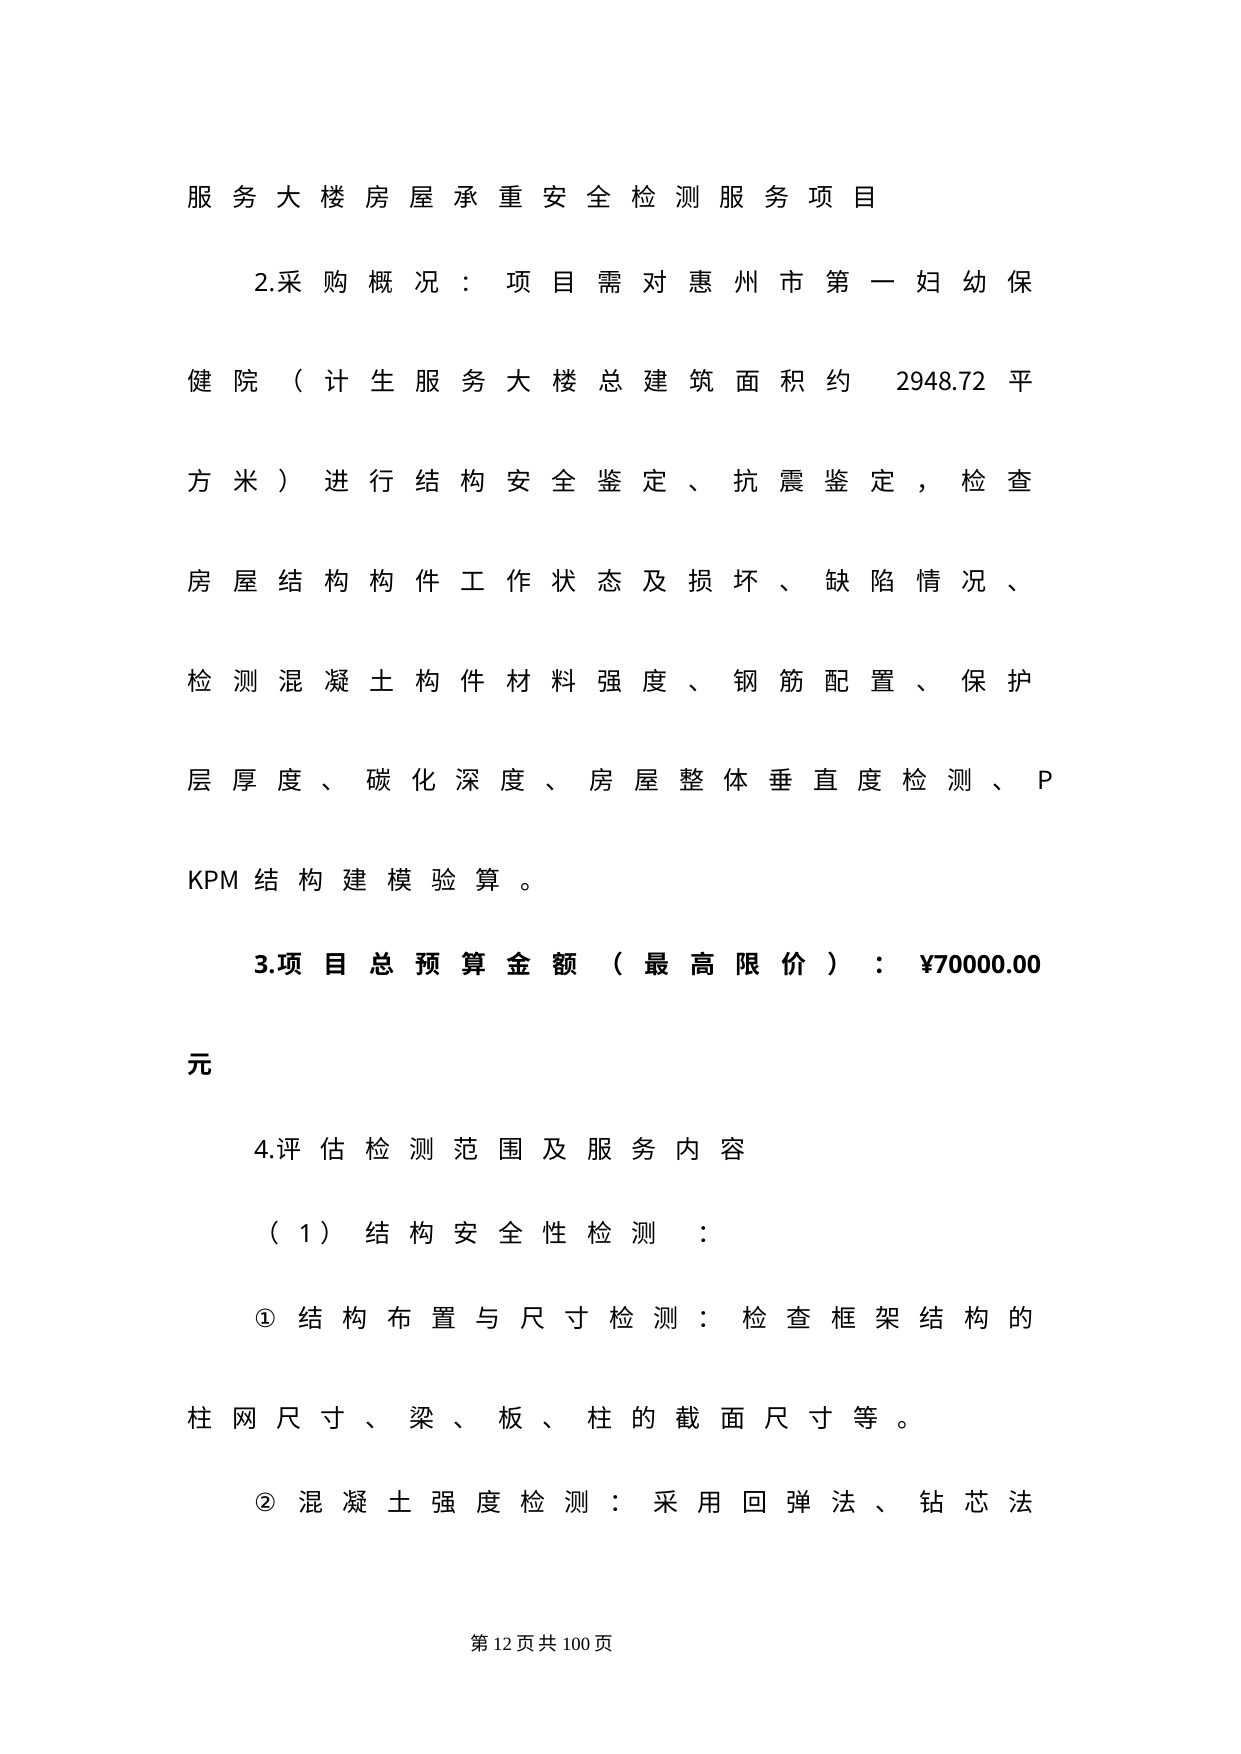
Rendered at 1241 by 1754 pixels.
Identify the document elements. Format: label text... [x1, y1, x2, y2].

text （1）结构安全性检测 ： [187, 1199, 1053, 1265]
text 3.项目总预算金额（最高限价）：¥70000.00元 [187, 930, 1053, 1096]
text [187, 1467, 1053, 1534]
text ①结构布置与尺寸检测：检查框架结构的柱网尺寸、梁、板、柱的截面尺寸等。 [187, 1283, 1053, 1449]
text 4.评估检测范围及服务内容 [187, 1114, 1053, 1181]
text 2.采购概况：项目需对惠州市第一妇幼保健院（计生服务大楼总建筑面积约 2948.72平方米）进行结构安全鉴定、抗震鉴定，检查房屋结构构件工作状态及损坏、缺陷情况、检测混凝土构件材料强度、钢筋配置、保护层厚度、碳化深度、房屋整体垂直度检测、PKPM 结构建模验算。 [187, 247, 1053, 912]
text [187, 162, 1053, 229]
